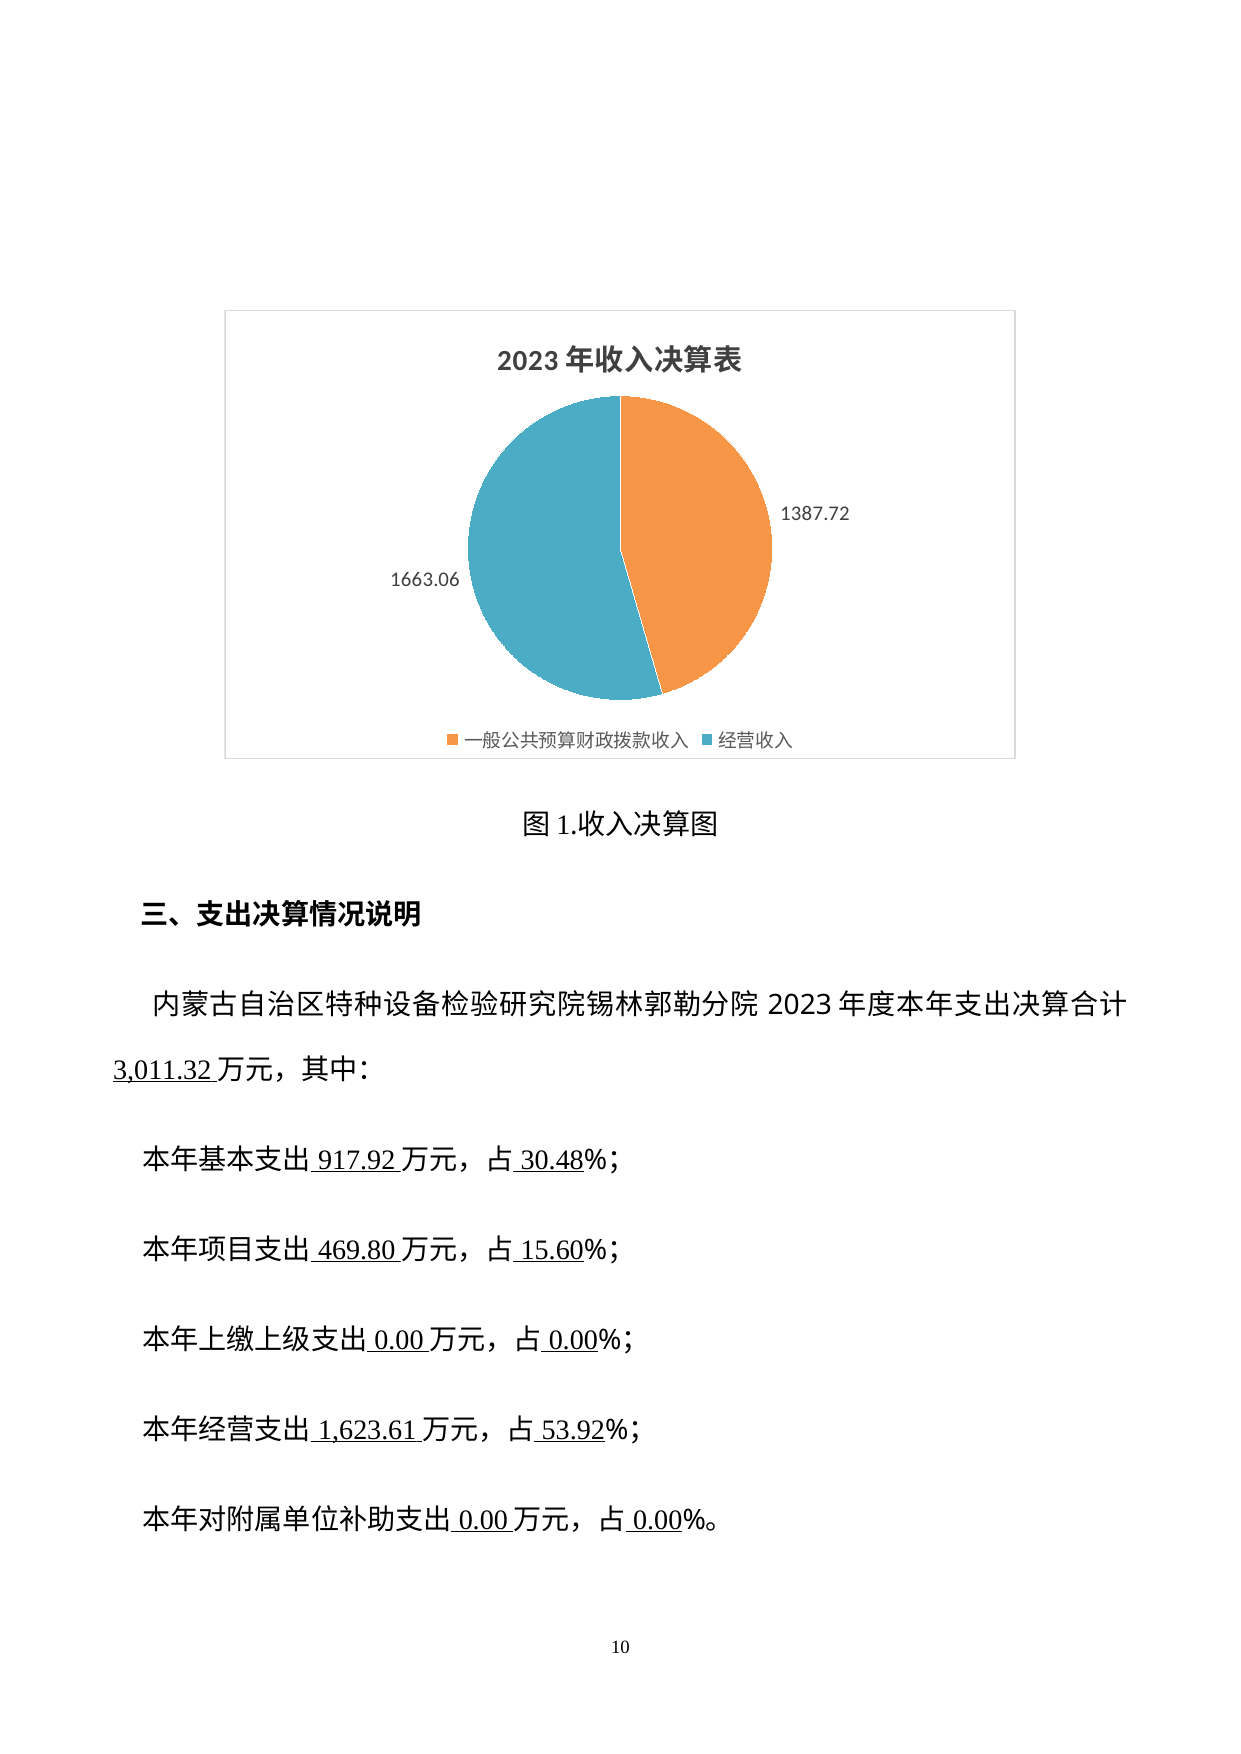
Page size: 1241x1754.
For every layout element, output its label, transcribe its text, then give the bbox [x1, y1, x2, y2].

text 本年基本支出 917.92万元，占 30.48%； [113, 1124, 1127, 1189]
text 本年经营支出 1,623.61万元，占 53.92%； [113, 1394, 1127, 1459]
text 三、支出决算情况说明 [113, 879, 1127, 944]
text 本年上缴上级支出 0.00万元，占 0.00%； [113, 1304, 1127, 1369]
text 内蒙古自治区特种设备检验研究院锡林郭勒分院 2023年度本年支出决算合计 3,011.32万元，其中： [113, 969, 1127, 1099]
text 本年项目支出 469.80万元，占 15.60%； [113, 1214, 1127, 1279]
text 本年对附属单位补助支出 0.00万元，占 0.00%。 [113, 1484, 1127, 1549]
text 图1.收入决算图 [113, 789, 1127, 854]
